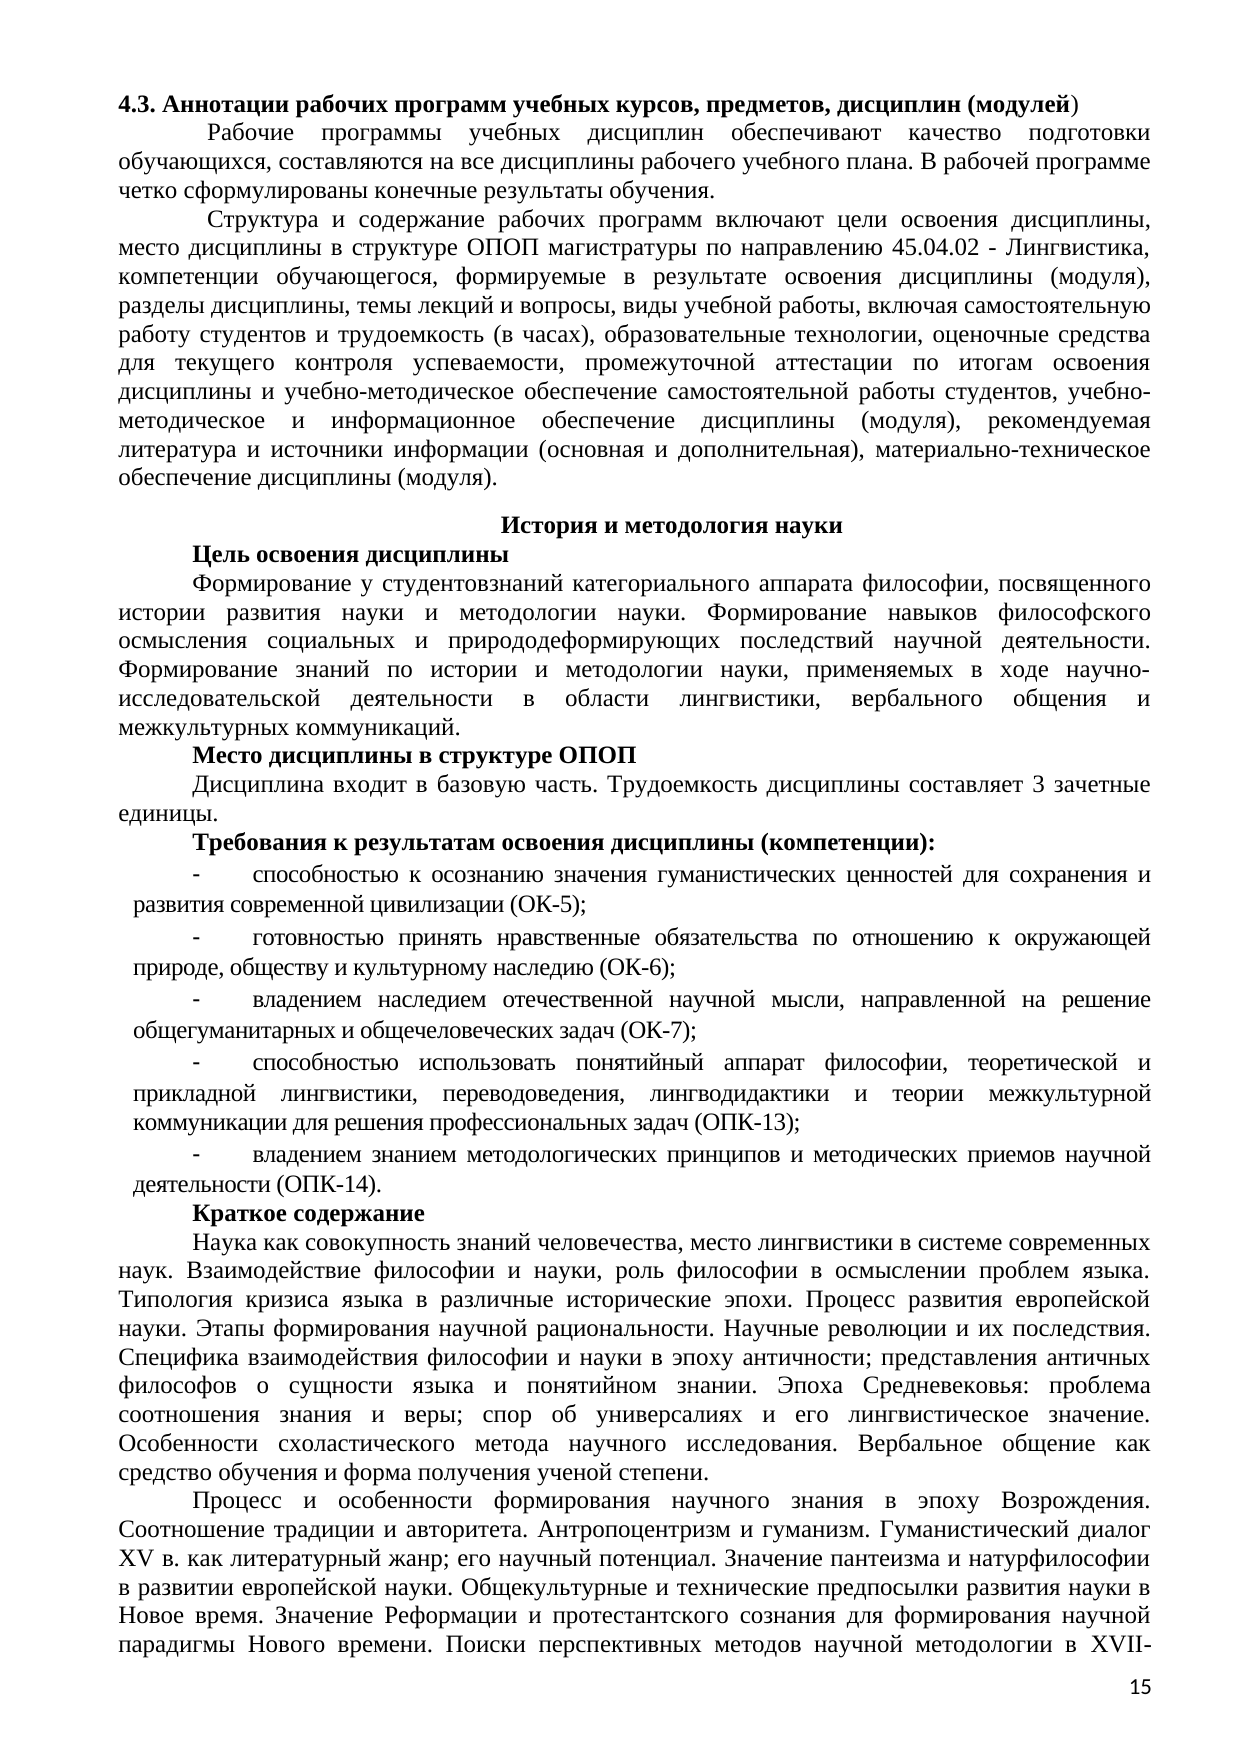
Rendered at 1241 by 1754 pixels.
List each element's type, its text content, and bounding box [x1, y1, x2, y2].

text Дисциплина входит в базовую часть. Трудоемкость дисциплины составляет 3 зачетные единицы. [118, 769, 1152, 827]
text Требования к результатам освоения дисциплины (компетенции): [118, 827, 1152, 855]
text Место дисциплины в структуре ОПОП [118, 740, 1152, 769]
title Наука как совокупность знаний человечества, место лингвистики в системе современных наук. Взаимодействие философии и науки, роль философии в осмыслении проблем языка. Типология кризиса языка в различные исторические эпохи. Процесс развития европейской науки. Этапы формирования научной рациональности. Научные революции и их последствия. Специфика взаимодействия философии и науки в эпоху античности; представления античных философов о сущности языка и понятийном знании. Эпоха Средневековья: проблема соотношения знания и веры; спор об универсалиях и его лингвистическое значение. Особенности схоластического метода научного исследования. Вербальное общение как средство обучения и форма получения ученой степени. [118, 1227, 1152, 1486]
title Формирование у студентовзнаний категориального аппарата философии, посвященного истории развития науки и методологии науки. Формирование навыков философского осмысления социальных и природодеформирующих последствий научной деятельности. Формирование знаний по истории и методологии науки, применяемых в ходе научно-исследовательской деятельности в области лингвистики, вербального общения и межкультурных коммуникаций. [118, 568, 1152, 740]
list способностью к осознанию значения гуманистических ценностей для сохранения и развития современной цивилизации (ОК-5); [133, 855, 1152, 918]
list владением знанием методологических принципов и методических приемов научной деятельности (ОПК-14). [133, 1135, 1152, 1198]
text Краткое содержание [118, 1198, 1152, 1227]
list владением наследием отечественной научной мысли, направленной на решение общегуманитарных и общечеловеческих задач (ОК-7); [133, 981, 1152, 1044]
text Рабочие программы учебных дисциплин обеспечивают качество подготовки обучающихся, составляются на все дисциплины рабочего учебного плана. В рабочей программе четко сформулированы конечные результаты обучения. [118, 117, 1152, 204]
text Структура и содержание рабочих программ включают цели освоения дисциплины, место дисциплины в структуре ОПОП магистратуры по направлению 45.04.02 - Лингвистика, компетенции обучающегося, формируемые в результате освоения дисциплины (модуля), разделы дисциплины, темы лекций и вопросы, виды учебной работы, включая самостоятельную работу студентов и трудоемкость (в часах), образовательные технологии, оценочные средства для текущего контроля успеваемости, промежуточной аттестации по итогам освоения дисциплины и учебно-методическое обеспечение самостоятельной работы студентов, учебно-методическое и информационное обеспечение дисциплины (модуля), рекомендуемая литература и источники информации (основная и дополнительная), материально-техническое обеспечение дисциплины (модуля). [118, 204, 1152, 491]
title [118, 1486, 1152, 1658]
title Цель освоения дисциплины [118, 539, 1152, 568]
title История и методология науки [118, 510, 1152, 539]
subtitle 4.3. Аннотации рабочих программ учебных курсов, предметов, дисциплин (модулей) [118, 89, 1152, 117]
list готовностью принять нравственные обязательства по отношению к окружающей природе, обществу и культурному наследию (ОК-6); [133, 918, 1152, 981]
list способностью использовать понятийный аппарат философии, теоретической и прикладной лингвистики, переводоведения, лингводидактики и теории межкультурной коммуникации для решения профессиональных задач (ОПК-13); [133, 1044, 1152, 1135]
